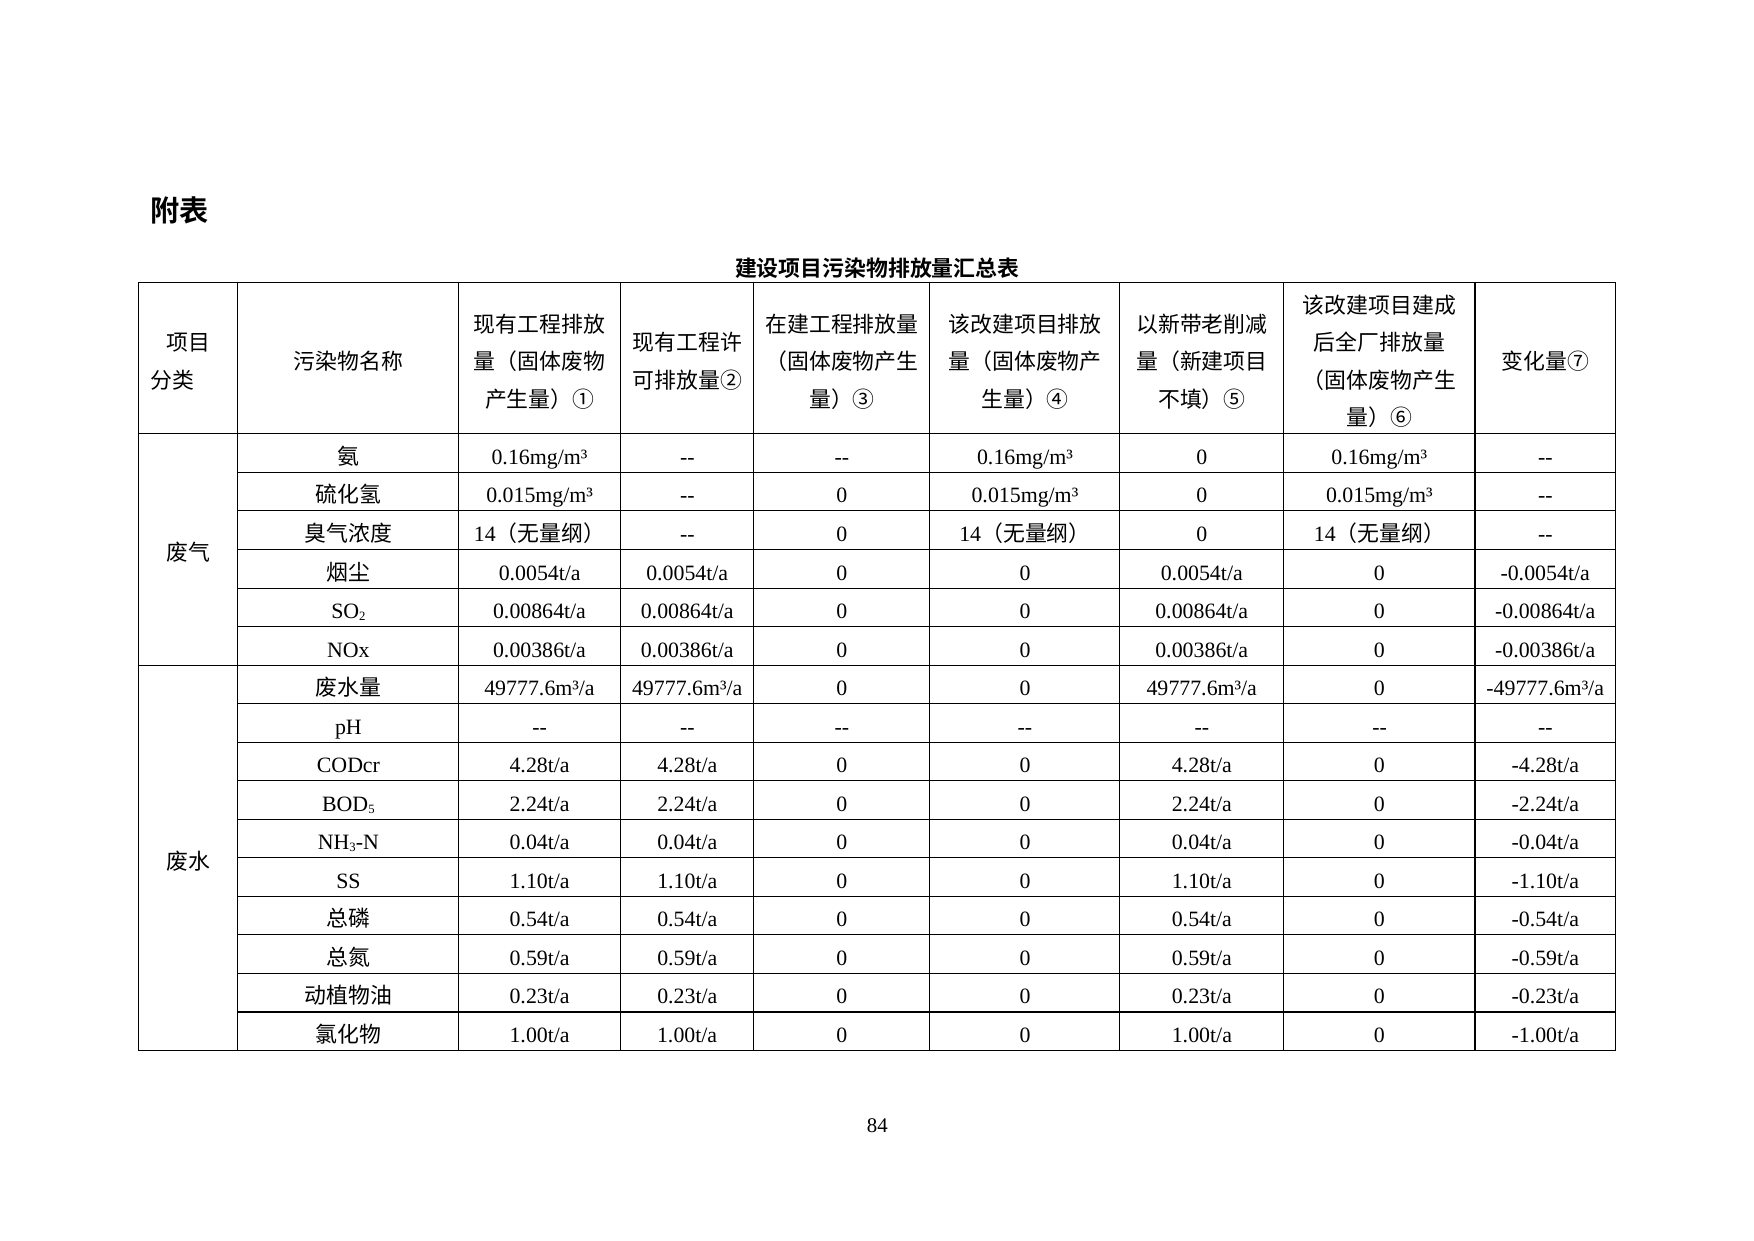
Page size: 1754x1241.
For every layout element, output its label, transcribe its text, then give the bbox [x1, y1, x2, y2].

table_cell 49777.6m³/a [621, 666, 753, 703]
table_cell -- [621, 704, 753, 742]
table_cell 0.54t/a [1120, 897, 1283, 934]
table_cell -1.00t/a [1476, 1013, 1615, 1050]
table_cell 0 [754, 974, 929, 1011]
table_cell 总磷 [238, 897, 458, 934]
table_cell 14（无量纲） [1284, 511, 1474, 549]
table_cell 废水量 [238, 666, 458, 703]
table_cell 1.10t/a [459, 858, 620, 896]
table_cell 0 [754, 935, 929, 973]
table_cell 0 [754, 1013, 929, 1050]
table_cell 0 [930, 897, 1119, 934]
table_cell 4.28t/a [459, 743, 620, 780]
table_cell -- [1120, 704, 1283, 742]
table_cell 0 [930, 1013, 1119, 1050]
table_header 以新带老削减量（新建项目不填）⑤ [1120, 283, 1283, 433]
text 附表 [150, 187, 1604, 229]
table_cell 0.54t/a [621, 897, 753, 934]
table_cell 烟尘 [238, 550, 458, 587]
table_cell 0 [1284, 666, 1474, 703]
table_cell 0 [1284, 1013, 1474, 1050]
table_cell 0.59t/a [1120, 935, 1283, 973]
table_cell 动植物油 [238, 974, 458, 1011]
table_cell 0.04t/a [459, 820, 620, 857]
table_cell 2.24t/a [621, 781, 753, 819]
table_cell 0 [930, 858, 1119, 896]
table_cell 0 [754, 743, 929, 780]
table_cell -2.24t/a [1476, 781, 1615, 819]
table_cell 0 [930, 550, 1119, 587]
table_cell -0.00386t/a [1476, 627, 1615, 664]
table_cell -- [1476, 704, 1615, 742]
table_cell 0.23t/a [459, 974, 620, 1011]
table_cell 0.0054t/a [1120, 550, 1283, 587]
table_cell 0.16mg/m³ [459, 434, 620, 472]
table_cell -0.04t/a [1476, 820, 1615, 857]
table_cell -- [754, 704, 929, 742]
table_cell -- [621, 511, 753, 549]
table_cell SO2 [238, 589, 458, 626]
table_header 该改建项目建成后全厂排放量（固体废物产生量）⑥ [1284, 283, 1474, 433]
table_cell 0 [1120, 473, 1283, 510]
table_cell 0.00864t/a [459, 589, 620, 626]
table_cell 49777.6m³/a [459, 666, 620, 703]
table_cell 0.23t/a [621, 974, 753, 1011]
table_header 变化量⑦ [1476, 283, 1615, 433]
table_cell 0.23t/a [1120, 974, 1283, 1011]
table_cell 4.28t/a [621, 743, 753, 780]
table_header 现有工程排放量（固体废物产生量）① [459, 283, 620, 433]
table_cell 0 [1284, 627, 1474, 664]
text 建设项目污染物排放量汇总表 [150, 251, 1604, 282]
table_cell 0.00386t/a [459, 627, 620, 664]
table_cell 硫化氢 [238, 473, 458, 510]
table_header 污染物名称 [238, 283, 458, 433]
table_cell 0.59t/a [621, 935, 753, 973]
table_cell 0 [754, 550, 929, 587]
table_cell 0 [930, 743, 1119, 780]
table_cell 0 [930, 627, 1119, 664]
table_cell 0.015mg/m³ [1284, 473, 1474, 510]
table_cell 14（无量纲） [930, 511, 1119, 549]
table_cell 0.59t/a [459, 935, 620, 973]
table_cell -0.23t/a [1476, 974, 1615, 1011]
table_cell 4.28t/a [1120, 743, 1283, 780]
table_cell -0.59t/a [1476, 935, 1615, 973]
table_cell 0 [930, 589, 1119, 626]
table_cell CODcr [238, 743, 458, 780]
table_cell -0.0054t/a [1476, 550, 1615, 587]
table_cell -- [621, 434, 753, 472]
table_header 在建工程排放量（固体废物产生量）③ [754, 283, 929, 433]
table_cell 0 [1284, 589, 1474, 626]
table_cell -0.00864t/a [1476, 589, 1615, 626]
table_cell 0.04t/a [621, 820, 753, 857]
table_cell 0 [930, 974, 1119, 1011]
table_cell 0 [930, 935, 1119, 973]
table_cell -- [1284, 704, 1474, 742]
table_cell 0.16mg/m³ [930, 434, 1119, 472]
table_cell 1.00t/a [459, 1013, 620, 1050]
table_cell 0.0054t/a [459, 550, 620, 587]
table_cell 0.015mg/m³ [459, 473, 620, 510]
table_cell 0 [754, 858, 929, 896]
table_cell 0 [754, 820, 929, 857]
table_cell 氯化物 [238, 1013, 458, 1050]
table_cell 0 [754, 781, 929, 819]
table_cell 0 [754, 897, 929, 934]
table_cell 14（无量纲） [459, 511, 620, 549]
table_cell -- [1476, 434, 1615, 472]
table_cell 0 [1284, 974, 1474, 1011]
table_cell 臭气浓度 [238, 511, 458, 549]
table_cell -4.28t/a [1476, 743, 1615, 780]
table_header 该改建项目排放量（固体废物产生量）④ [930, 283, 1119, 433]
table_cell 0.16mg/m³ [1284, 434, 1474, 472]
table_cell 总氮 [238, 935, 458, 973]
table_cell -- [621, 473, 753, 510]
table_cell 0 [1284, 743, 1474, 780]
table_cell 0 [930, 820, 1119, 857]
table_cell -- [930, 704, 1119, 742]
table_cell 1.00t/a [1120, 1013, 1283, 1050]
table_cell 废水 [139, 666, 237, 1050]
table_cell 0 [930, 781, 1119, 819]
table_cell 0.54t/a [459, 897, 620, 934]
table_cell 氨 [238, 434, 458, 472]
table_cell 0 [1284, 781, 1474, 819]
table_cell 0.00864t/a [621, 589, 753, 626]
table_cell 1.00t/a [621, 1013, 753, 1050]
table_cell 0.015mg/m³ [930, 473, 1119, 510]
table_cell 0 [754, 666, 929, 703]
table_cell 0.00386t/a [1120, 627, 1283, 664]
table_cell 0.04t/a [1120, 820, 1283, 857]
table_header 现有工程许可排放量② [621, 283, 753, 433]
table_cell 0 [1284, 897, 1474, 934]
table_cell 0 [1120, 434, 1283, 472]
table_cell 0 [754, 589, 929, 626]
table_cell 0 [930, 666, 1119, 703]
table_cell SS [238, 858, 458, 896]
table_cell pH [238, 704, 458, 742]
table_cell -- [1476, 511, 1615, 549]
table_cell NOx [238, 627, 458, 664]
table_cell 0 [754, 511, 929, 549]
table_cell 0.00386t/a [621, 627, 753, 664]
table_cell BOD5 [238, 781, 458, 819]
table_cell -49777.6m³/a [1476, 666, 1615, 703]
table_cell 1.10t/a [621, 858, 753, 896]
table_cell NH3-N [238, 820, 458, 857]
table_cell 1.10t/a [1120, 858, 1283, 896]
table_cell 0 [1120, 511, 1283, 549]
table_cell 0 [1284, 820, 1474, 857]
table_cell 0 [754, 473, 929, 510]
table_cell 0 [1284, 935, 1474, 973]
table_cell -1.10t/a [1476, 858, 1615, 896]
table_cell 2.24t/a [459, 781, 620, 819]
table_header 项目 分类 [139, 283, 237, 433]
table_cell -0.54t/a [1476, 897, 1615, 934]
table_cell 2.24t/a [1120, 781, 1283, 819]
table_cell 0 [754, 627, 929, 664]
table_cell 废气 [139, 434, 237, 664]
table_cell 0 [1284, 550, 1474, 587]
table_cell -- [754, 434, 929, 472]
table_cell 0.0054t/a [621, 550, 753, 587]
table_cell 49777.6m³/a [1120, 666, 1283, 703]
table_cell -- [1476, 473, 1615, 510]
table_cell 0 [1284, 858, 1474, 896]
table_cell -- [459, 704, 620, 742]
table_cell 0.00864t/a [1120, 589, 1283, 626]
